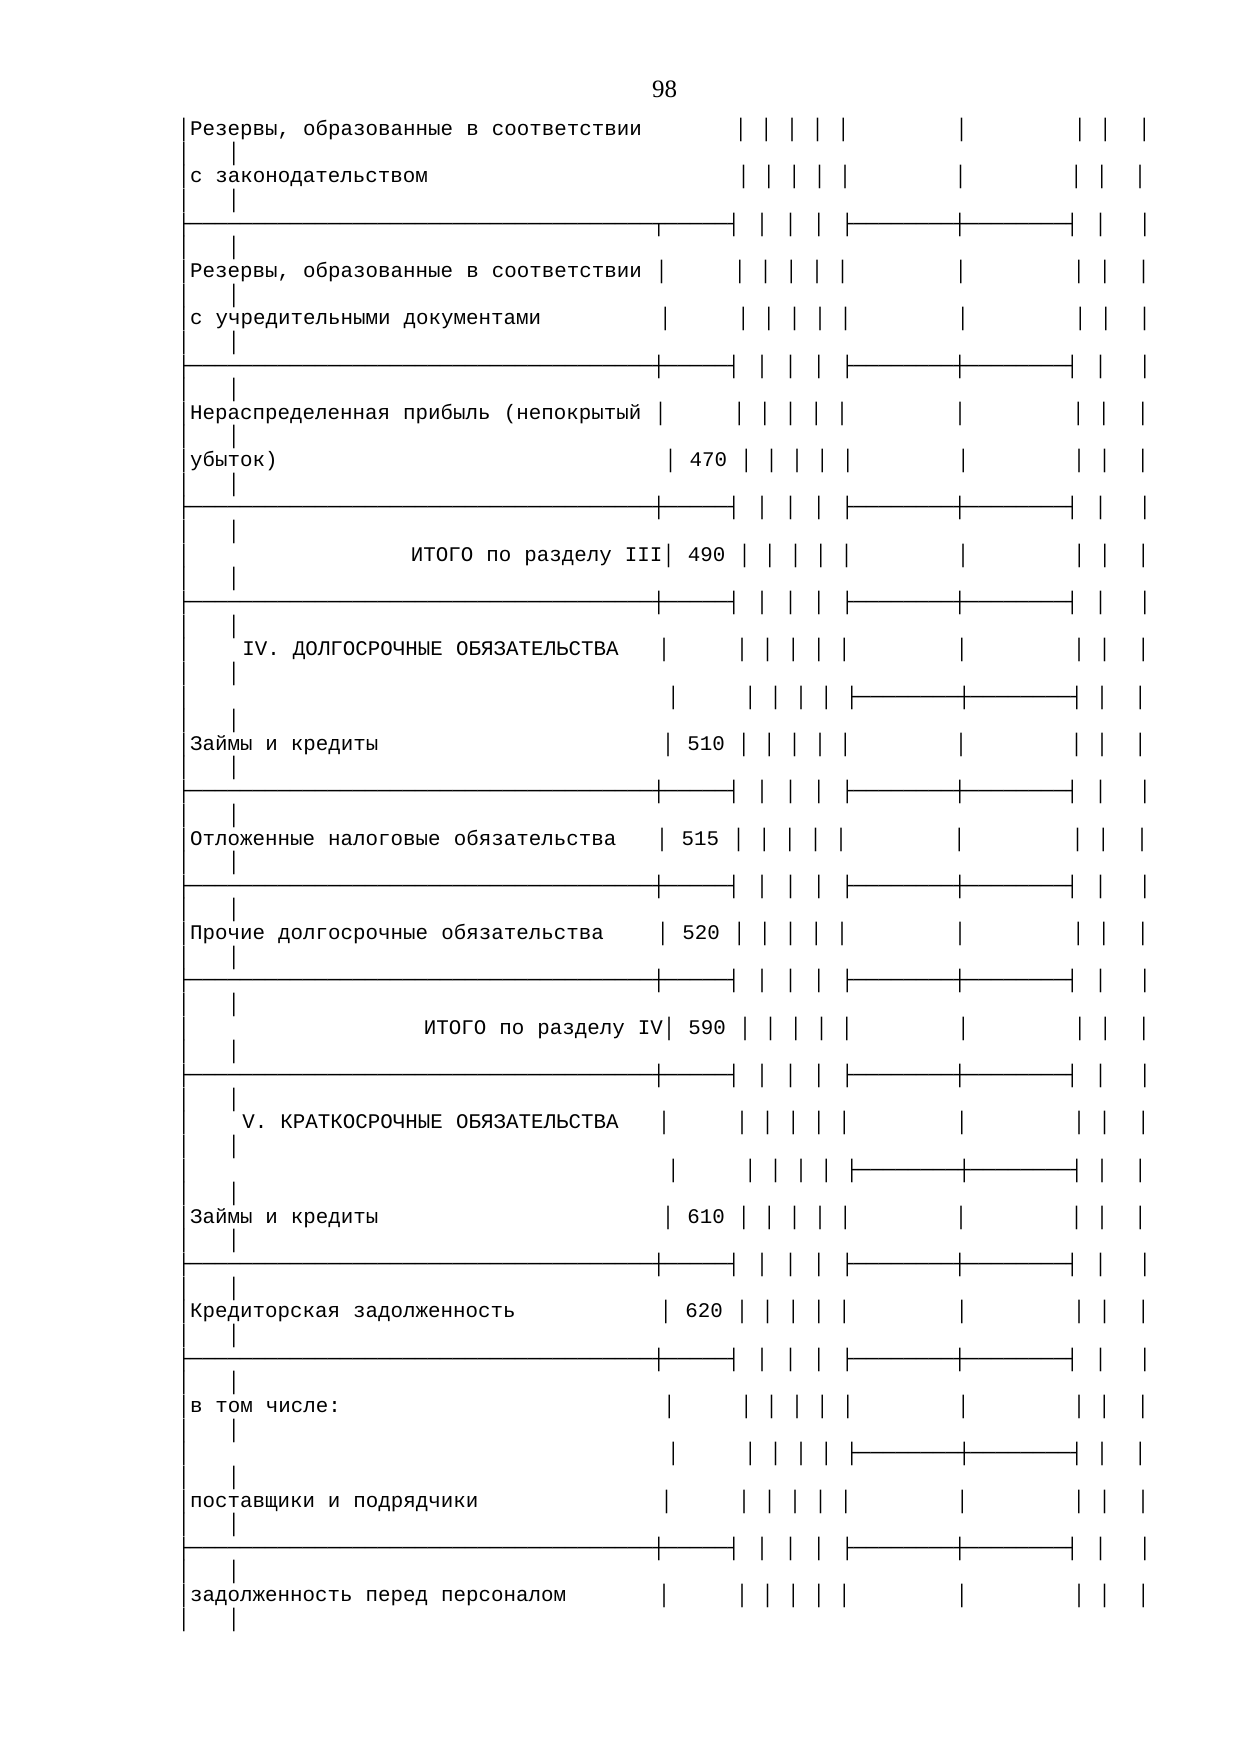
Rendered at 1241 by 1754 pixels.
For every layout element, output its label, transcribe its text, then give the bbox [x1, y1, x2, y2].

text ├─────────────────────────────────────┼─────┤ │ │ │ ├────────┼────────┤ │ │ │ │ [177, 1253, 1152, 1300]
text │с учредительными документами │ │ │ │ │ │ │ │ │ │ │ │ [177, 307, 1152, 354]
text │ V. КРАТКОСРОЧНЫЕ ОБЯЗАТЕЛЬСТВА │ │ │ │ │ │ │ │ │ │ │ │ [177, 1111, 1152, 1158]
text │ │ │ │ │ │ ├────────┼────────┤ │ │ │ │ [177, 1158, 1152, 1206]
text │ │ │ │ │ │ ├────────┼────────┤ │ │ │ │ [177, 686, 1152, 733]
text ├─────────────────────────────────────┼─────┤ │ │ │ ├────────┼────────┤ │ │ │ │ [177, 354, 1152, 402]
text ├─────────────────────────────────────┼─────┤ │ │ │ ├────────┼────────┤ │ │ │ │ [177, 780, 1152, 827]
text │Кредиторская задолженность │ 620 │ │ │ │ │ │ │ │ │ │ │ [177, 1300, 1152, 1348]
text │ ИТОГО по разделу IV│ 590 │ │ │ │ │ │ │ │ │ │ │ [177, 1017, 1152, 1064]
text │ │ │ │ │ │ ├────────┼────────┤ │ │ │ │ [177, 1442, 1152, 1489]
text │Займы и кредиты │ 610 │ │ │ │ │ │ │ │ │ │ │ [177, 1206, 1152, 1253]
text │Резервы, образованные в соответствии │ │ │ │ │ │ │ │ │ │ │ [177, 118, 1152, 165]
text │задолженность перед персоналом │ │ │ │ │ │ │ │ │ │ │ │ [177, 1584, 1152, 1631]
text ├─────────────────────────────────────┼─────┤ │ │ │ ├────────┼────────┤ │ │ │ │ [177, 1064, 1152, 1111]
text ├─────────────────────────────────────┬─────┤ │ │ │ ├────────┼────────┤ │ │ │ │ [177, 213, 1152, 260]
text │поставщики и подрядчики │ │ │ │ │ │ │ │ │ │ │ │ [177, 1489, 1152, 1537]
text │Займы и кредиты │ 510 │ │ │ │ │ │ │ │ │ │ │ [177, 733, 1152, 780]
text │в том числе: │ │ │ │ │ │ │ │ │ │ │ │ [177, 1395, 1152, 1442]
text │Прочие долгосрочные обязательства │ 520 │ │ │ │ │ │ │ │ │ │ │ [177, 922, 1152, 969]
text │ IV. ДОЛГОСРОЧНЫЕ ОБЯЗАТЕЛЬСТВА │ │ │ │ │ │ │ │ │ │ │ │ [177, 638, 1152, 686]
text ├─────────────────────────────────────┼─────┤ │ │ │ ├────────┼────────┤ │ │ │ │ [177, 969, 1152, 1017]
text │с законодательством │ │ │ │ │ │ │ │ │ │ │ [177, 165, 1152, 213]
text ├─────────────────────────────────────┼─────┤ │ │ │ ├────────┼────────┤ │ │ │ │ [177, 1348, 1152, 1395]
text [177, 1537, 1152, 1584]
text ├─────────────────────────────────────┼─────┤ │ │ │ ├────────┼────────┤ │ │ │ │ [177, 875, 1152, 922]
text ├─────────────────────────────────────┼─────┤ │ │ │ ├────────┼────────┤ │ │ │ │ [177, 591, 1152, 638]
text │ ИТОГО по разделу III│ 490 │ │ │ │ │ │ │ │ │ │ │ [177, 544, 1152, 591]
text │убыток) │ 470 │ │ │ │ │ │ │ │ │ │ │ [177, 449, 1152, 496]
text │Отложенные налоговые обязательства │ 515 │ │ │ │ │ │ │ │ │ │ │ [177, 827, 1152, 875]
text │Нераспределенная прибыль (непокрытый │ │ │ │ │ │ │ │ │ │ │ │ [177, 402, 1152, 449]
text ├─────────────────────────────────────┼─────┤ │ │ │ ├────────┼────────┤ │ │ │ │ [177, 496, 1152, 544]
text │Резервы, образованные в соответствии │ │ │ │ │ │ │ │ │ │ │ │ [177, 260, 1152, 307]
